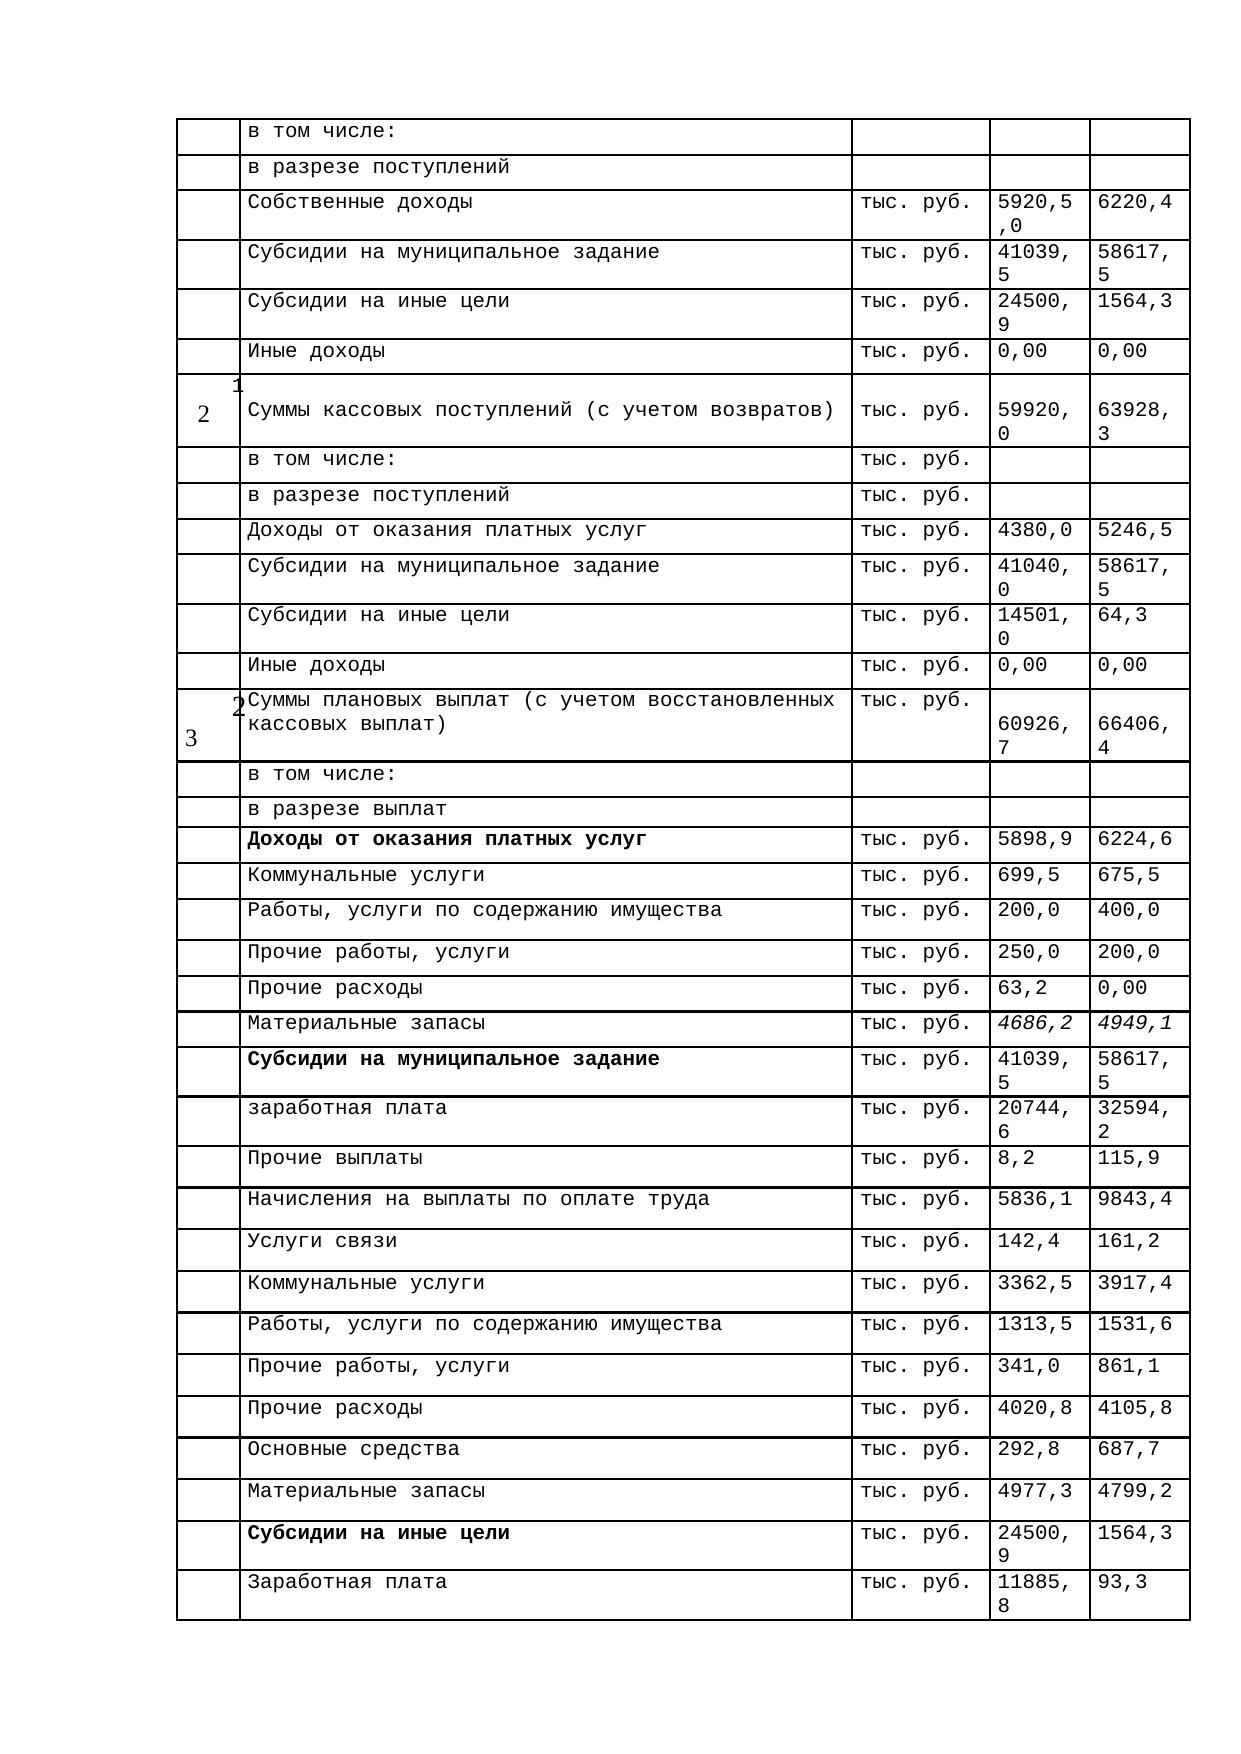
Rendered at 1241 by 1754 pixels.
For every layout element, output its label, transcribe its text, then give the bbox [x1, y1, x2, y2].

table_cell тыс. руб. [853, 941, 989, 975]
table_cell 64,3 [1091, 605, 1189, 652]
table_cell Материальные запасы [241, 1013, 851, 1046]
table_cell [1091, 484, 1189, 517]
table_cell [991, 798, 1089, 826]
table_cell Работы, услуги по содержанию имущества [241, 900, 851, 939]
table_cell 200,0 [991, 900, 1089, 939]
table_cell [178, 1230, 239, 1270]
table_cell Заработная плата [241, 1571, 851, 1618]
table_cell [178, 1355, 239, 1395]
table_cell в том числе: [241, 120, 851, 154]
table_cell 1 2 [178, 375, 239, 446]
table_cell 161,2 [1091, 1230, 1189, 1270]
table_cell [1091, 798, 1189, 826]
table_cell [178, 290, 239, 337]
table_cell Суммы кассовых поступлений (с учетом возвратов) [241, 375, 851, 446]
table_cell Прочие расходы [241, 977, 851, 1010]
table_cell [178, 828, 239, 862]
table_cell [178, 1189, 239, 1228]
table_cell тыс. руб. [853, 605, 989, 652]
table_cell 59920,0 [991, 375, 1089, 446]
table_cell 0,00 [1091, 340, 1189, 373]
table_cell 5920,5,0 [991, 191, 1089, 239]
table_cell Иные доходы [241, 654, 851, 687]
table_cell Прочие работы, услуги [241, 941, 851, 975]
table_cell Прочие работы, услуги [241, 1355, 851, 1395]
table_cell [178, 1439, 239, 1478]
table_cell 1313,5 [991, 1314, 1089, 1353]
table_cell [178, 120, 239, 154]
table_cell [1091, 763, 1189, 796]
table_cell 0,00 [1091, 977, 1189, 1010]
table_cell Субсидии на иные цели [241, 290, 851, 337]
table_cell тыс. руб. [853, 1355, 989, 1395]
table_cell [178, 654, 239, 687]
table_cell 6224,6 [1091, 828, 1189, 862]
table_cell тыс. руб. [853, 690, 989, 760]
table_cell [991, 763, 1089, 796]
table_cell 250,0 [991, 941, 1089, 975]
table_cell 4686,2 [991, 1013, 1089, 1046]
table_cell 0,00 [991, 340, 1089, 373]
table_cell 200,0 [1091, 941, 1189, 975]
table_cell [178, 605, 239, 652]
table_cell [178, 1571, 239, 1618]
table_cell тыс. руб. [853, 828, 989, 862]
table_cell заработная плата [241, 1098, 851, 1145]
table_cell тыс. руб. [853, 1397, 989, 1436]
table_cell 11885,8 [991, 1571, 1089, 1618]
table_cell Основные средства [241, 1439, 851, 1478]
table_cell тыс. руб. [853, 864, 989, 897]
table_cell 3362,5 [991, 1272, 1089, 1311]
table_cell 115,9 [1091, 1147, 1189, 1186]
table_cell 341,0 [991, 1355, 1089, 1395]
table_cell Работы, услуги по содержанию имущества [241, 1314, 851, 1353]
table_cell [178, 977, 239, 1010]
table_cell тыс. руб. [853, 1522, 989, 1569]
table_cell 675,5 [1091, 864, 1189, 897]
table_cell 4949,1 [1091, 1013, 1189, 1046]
table_cell 63928,3 [1091, 375, 1189, 446]
table_cell тыс. руб. [853, 1480, 989, 1520]
table_cell [178, 941, 239, 975]
table_cell 1564,3 [1091, 1522, 1189, 1569]
table_cell тыс. руб. [853, 1314, 989, 1353]
table_cell Иные доходы [241, 340, 851, 373]
table_cell 0,00 [1091, 654, 1189, 687]
table_cell 5246,5 [1091, 520, 1189, 553]
table_cell [853, 120, 989, 154]
table_cell тыс. руб. [853, 1230, 989, 1270]
table_cell [178, 340, 239, 373]
table_cell 687,7 [1091, 1439, 1189, 1478]
table_cell 23 [178, 690, 239, 760]
table_cell 699,5 [991, 864, 1089, 897]
table_cell 861,1 [1091, 1355, 1189, 1395]
table_cell [1091, 448, 1189, 482]
table_cell 4380,0 [991, 520, 1089, 553]
table_cell 14501,0 [991, 605, 1089, 652]
table_cell [178, 900, 239, 939]
table_cell [1091, 156, 1189, 189]
table_cell [178, 1272, 239, 1311]
table_cell [178, 1522, 239, 1569]
table_cell тыс. руб. [853, 555, 989, 602]
table_cell тыс. руб. [853, 1048, 989, 1095]
table_cell Коммунальные услуги [241, 864, 851, 897]
table_cell Материальные запасы [241, 1480, 851, 1520]
table_cell Доходы от оказания платных услуг [241, 828, 851, 862]
table_cell 4020,8 [991, 1397, 1089, 1436]
table_cell 24500,9 [991, 1522, 1089, 1569]
table_cell [991, 156, 1089, 189]
table_cell [991, 448, 1089, 482]
table_cell 4977,3 [991, 1480, 1089, 1520]
table_cell 0,00 [991, 654, 1089, 687]
table_cell 41039,5 [991, 1048, 1089, 1095]
table_cell в том числе: [241, 763, 851, 796]
table_cell 63,2 [991, 977, 1089, 1010]
table_cell 41039,5 [991, 241, 1089, 288]
table_cell [178, 555, 239, 602]
table_cell в разрезе выплат [241, 798, 851, 826]
table_cell [178, 798, 239, 826]
table_cell 58617,5 [1091, 1048, 1189, 1095]
table_cell Субсидии на иные цели [241, 1522, 851, 1569]
table_cell тыс. руб. [853, 977, 989, 1010]
table_cell 5898,9 [991, 828, 1089, 862]
table_cell Субсидии на муниципальное задание [241, 555, 851, 602]
table_cell тыс. руб. [853, 484, 989, 517]
table_cell Прочие расходы [241, 1397, 851, 1436]
table_cell 4799,2 [1091, 1480, 1189, 1520]
table_cell 142,4 [991, 1230, 1089, 1270]
table_cell 292,8 [991, 1439, 1089, 1478]
table_cell [178, 864, 239, 897]
table_cell тыс. руб. [853, 1571, 989, 1618]
table_cell [853, 763, 989, 796]
table_cell [178, 484, 239, 517]
table_cell 20744,6 [991, 1098, 1089, 1145]
table_cell тыс. руб. [853, 654, 989, 687]
table_cell тыс. руб. [853, 520, 989, 553]
table_cell 32594,2 [1091, 1098, 1189, 1145]
table_cell тыс. руб. [853, 1013, 989, 1046]
table_cell в том числе: [241, 448, 851, 482]
table_cell [178, 191, 239, 239]
table_cell Субсидии на муниципальное задание [241, 241, 851, 288]
table_cell 1531,6 [1091, 1314, 1189, 1353]
table_cell [853, 798, 989, 826]
table_cell тыс. руб. [853, 375, 989, 446]
table_cell тыс. руб. [853, 191, 989, 239]
table_cell в разрезе поступлений [241, 484, 851, 517]
table_cell [991, 484, 1089, 517]
table_cell 60926,7 [991, 690, 1089, 760]
table_cell в разрезе поступлений [241, 156, 851, 189]
table_cell тыс. руб. [853, 448, 989, 482]
table_cell тыс. руб. [853, 1098, 989, 1145]
table_cell 58617,5 [1091, 241, 1189, 288]
table_cell тыс. руб. [853, 1439, 989, 1478]
table_cell 3917,4 [1091, 1272, 1189, 1311]
table_cell Субсидии на иные цели [241, 605, 851, 652]
table_cell Коммунальные услуги [241, 1272, 851, 1311]
table_cell [178, 1098, 239, 1145]
table_cell тыс. руб. [853, 900, 989, 939]
table_cell Начисления на выплаты по оплате труда [241, 1189, 851, 1228]
table_cell 4105,8 [1091, 1397, 1189, 1436]
table_cell Прочие выплаты [241, 1147, 851, 1186]
table_cell 41040,0 [991, 555, 1089, 602]
table_cell [178, 1314, 239, 1353]
table_cell тыс. руб. [853, 241, 989, 288]
table_cell тыс. руб. [853, 290, 989, 337]
table_cell тыс. руб. [853, 1147, 989, 1186]
table_cell Суммы плановых выплат (с учетом восстановленных кассовых выплат) [241, 690, 851, 760]
table_cell [178, 1147, 239, 1186]
table_cell [178, 1048, 239, 1095]
table_cell [1091, 120, 1189, 154]
table_cell 9843,4 [1091, 1189, 1189, 1228]
table_cell 5836,1 [991, 1189, 1089, 1228]
table_cell тыс. руб. [853, 340, 989, 373]
table_cell Собственные доходы [241, 191, 851, 239]
table_cell 58617,5 [1091, 555, 1189, 602]
table_cell [178, 1397, 239, 1436]
table_cell [178, 241, 239, 288]
table_cell 93,3 [1091, 1571, 1189, 1618]
table_cell [178, 156, 239, 189]
table_cell Доходы от оказания платных услуг [241, 520, 851, 553]
table_cell [178, 448, 239, 482]
table_cell Услуги связи [241, 1230, 851, 1270]
table_cell 66406,4 [1091, 690, 1189, 760]
table_cell [853, 156, 989, 189]
table_cell 24500,9 [991, 290, 1089, 337]
table_cell [178, 1013, 239, 1046]
table_cell 6220,4 [1091, 191, 1189, 239]
table_cell тыс. руб. [853, 1189, 989, 1228]
table_cell [178, 763, 239, 796]
table_cell Субсидии на муниципальное задание [241, 1048, 851, 1095]
table_cell тыс. руб. [853, 1272, 989, 1311]
table_cell 8,2 [991, 1147, 1089, 1186]
table_cell [991, 120, 1089, 154]
table_cell 400,0 [1091, 900, 1189, 939]
table_cell 1564,3 [1091, 290, 1189, 337]
table_cell [178, 1480, 239, 1520]
table_cell [178, 520, 239, 553]
